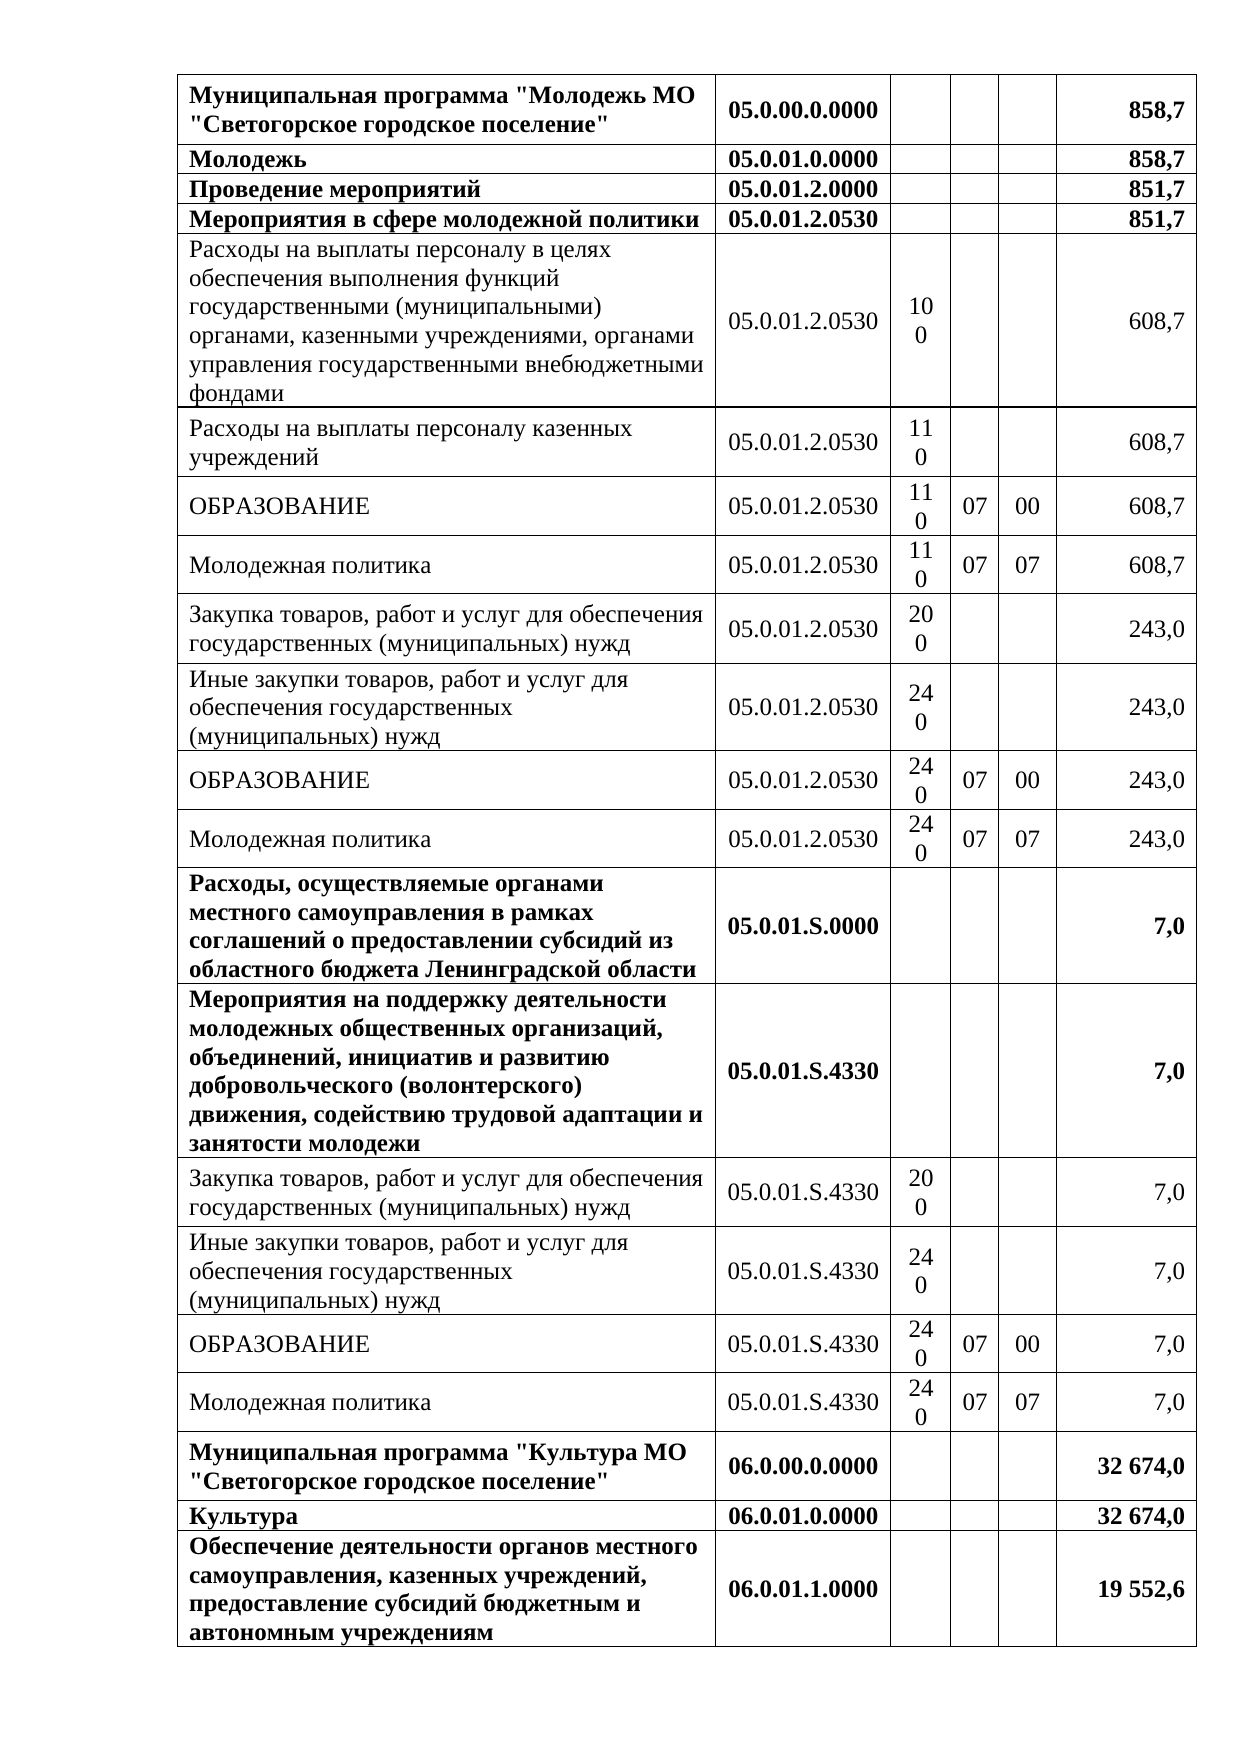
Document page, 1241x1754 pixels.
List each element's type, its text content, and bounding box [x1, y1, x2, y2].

table_cell [951, 1432, 998, 1500]
table_cell 243,0 [1057, 594, 1196, 663]
table_cell [951, 984, 998, 1157]
table_cell 243,0 [1057, 810, 1196, 867]
table_cell 240 [891, 810, 950, 867]
table_cell [951, 145, 998, 173]
table_cell [891, 174, 950, 203]
table_cell [951, 594, 998, 663]
table_cell Закупка товаров, работ и услуг для обеспечения государственных (муниципальных) нужд [178, 1158, 715, 1226]
table_cell [999, 664, 1056, 750]
table_cell 110 [891, 408, 950, 476]
table_cell [999, 868, 1056, 983]
table_cell 00 [999, 1315, 1056, 1372]
table_cell [951, 1501, 998, 1530]
table_cell 851,7 [1057, 174, 1196, 203]
table_cell 608,7 [1057, 408, 1196, 476]
table_cell Иные закупки товаров, работ и услуг для обеспечения государственных (муниципальных) нужд [178, 664, 715, 750]
table_cell 05.0.01.S.4330 [716, 1158, 890, 1226]
table_cell Муниципальная программа "Культура МО "Светогорское городское поселение" [178, 1432, 715, 1500]
table_cell Мероприятия в сфере молодежной политики [178, 204, 715, 233]
table_cell 07 [999, 810, 1056, 867]
table_cell 05.0.01.0.0000 [716, 145, 890, 173]
table_cell 07 [951, 810, 998, 867]
table_cell 110 [891, 477, 950, 534]
table_cell 07 [951, 477, 998, 534]
table_cell 32 674,0 [1057, 1432, 1196, 1500]
table_cell [999, 1501, 1056, 1530]
table_cell 200 [891, 594, 950, 663]
table_cell [951, 1158, 998, 1226]
table_cell 858,7 [1057, 145, 1196, 173]
table_cell 7,0 [1057, 1315, 1196, 1372]
table_cell [999, 234, 1056, 406]
table_cell [891, 984, 950, 1157]
table_cell Закупка товаров, работ и услуг для обеспечения государственных (муниципальных) нужд [178, 594, 715, 663]
table_cell 05.0.01.2.0530 [716, 810, 890, 867]
table_cell 00 [999, 751, 1056, 808]
table_cell 608,7 [1057, 234, 1196, 406]
table_cell [951, 204, 998, 233]
table_cell 05.0.01.2.0530 [716, 204, 890, 233]
table_cell [891, 1531, 950, 1646]
table_cell [999, 984, 1056, 1157]
table_cell [891, 145, 950, 173]
table_cell 200 [891, 1158, 950, 1226]
table_cell 608,7 [1057, 477, 1196, 534]
table_cell 05.0.01.2.0000 [716, 174, 890, 203]
table_cell [951, 868, 998, 983]
table_cell [951, 174, 998, 203]
table_cell [999, 594, 1056, 663]
table_cell 07 [999, 1373, 1056, 1431]
table_cell 05.0.01.S.4330 [716, 1315, 890, 1372]
table_cell 243,0 [1057, 751, 1196, 808]
table_cell 05.0.01.2.0530 [716, 536, 890, 593]
table_cell [999, 174, 1056, 203]
table_cell [951, 1227, 998, 1313]
table_cell [891, 1432, 950, 1500]
table_cell 07 [951, 1315, 998, 1372]
table_cell [999, 1158, 1056, 1226]
table_cell 100 [891, 234, 950, 406]
table_cell 06.0.01.1.0000 [716, 1531, 890, 1646]
table_cell [951, 664, 998, 750]
table_cell Расходы, осуществляемые органами местного самоуправления в рамках соглашений о предоставлении субсидий из областного бюджета Ленинградской области [178, 868, 715, 983]
table_cell 07 [951, 751, 998, 808]
table_cell [891, 868, 950, 983]
table_cell [891, 75, 950, 143]
table_cell 858,7 [1057, 75, 1196, 143]
table_cell 05.0.01.2.0530 [716, 408, 890, 476]
table_cell 608,7 [1057, 536, 1196, 593]
table_cell Расходы на выплаты персоналу в целях обеспечения выполнения функций государственными (муниципальными) органами, казенными учреждениями, органами управления государственными внебюджетными фондами [178, 234, 715, 406]
table_cell 05.0.00.0.0000 [716, 75, 890, 143]
table_cell 05.0.01.2.0530 [716, 751, 890, 808]
table_cell Молодежная политика [178, 1373, 715, 1431]
table_cell [999, 1227, 1056, 1313]
table_cell 05.0.01.2.0530 [716, 664, 890, 750]
table_cell Молодежь [178, 145, 715, 173]
table_cell Культура [178, 1501, 715, 1530]
table_cell Обеспечение деятельности органов местного самоуправления, казенных учреждений, предоставление субсидий бюджетным и автономным учреждениям [178, 1531, 715, 1646]
table_cell 07 [999, 536, 1056, 593]
table_cell 05.0.01.2.0530 [716, 477, 890, 534]
table_cell 7,0 [1057, 1158, 1196, 1226]
table_cell 240 [891, 1315, 950, 1372]
table_cell [951, 234, 998, 406]
table_cell 7,0 [1057, 1373, 1196, 1431]
table_cell Иные закупки товаров, работ и услуг для обеспечения государственных (муниципальных) нужд [178, 1227, 715, 1313]
table_cell 243,0 [1057, 664, 1196, 750]
table_cell 05.0.01.2.0530 [716, 234, 890, 406]
table_cell 07 [951, 1373, 998, 1431]
table_cell 06.0.00.0.0000 [716, 1432, 890, 1500]
table_cell [999, 204, 1056, 233]
table_cell Молодежная политика [178, 810, 715, 867]
table_cell 05.0.01.2.0530 [716, 594, 890, 663]
table_cell Молодежная политика [178, 536, 715, 593]
table_cell ОБРАЗОВАНИЕ [178, 1315, 715, 1372]
table_cell 7,0 [1057, 868, 1196, 983]
table_cell 851,7 [1057, 204, 1196, 233]
table_cell 32 674,0 [1057, 1501, 1196, 1530]
table_cell 05.0.01.S.4330 [716, 984, 890, 1157]
table_cell 00 [999, 477, 1056, 534]
table_cell [999, 145, 1056, 173]
table_cell 240 [891, 751, 950, 808]
table_cell 110 [891, 536, 950, 593]
table_cell [999, 1531, 1056, 1646]
table_cell Расходы на выплаты персоналу казенных учреждений [178, 408, 715, 476]
table_cell 05.0.01.S.4330 [716, 1227, 890, 1313]
table_cell ОБРАЗОВАНИЕ [178, 751, 715, 808]
table_cell 240 [891, 1227, 950, 1313]
table_cell [951, 75, 998, 143]
table_cell 05.0.01.S.4330 [716, 1373, 890, 1431]
table_cell [999, 75, 1056, 143]
table_cell 07 [951, 536, 998, 593]
table_cell Проведение мероприятий [178, 174, 715, 203]
table_cell Мероприятия на поддержку деятельности молодежных общественных организаций, объединений, инициатив и развитию добровольческого (волонтерского) движения, содействию трудовой адаптации и занятости молодежи [178, 984, 715, 1157]
table_cell Муниципальная программа "Молодежь МО "Светогорское городское поселение" [178, 75, 715, 143]
table_cell [999, 1432, 1056, 1500]
table_cell [999, 408, 1056, 476]
table_cell 19 552,6 [1057, 1531, 1196, 1646]
table_cell [951, 1531, 998, 1646]
table_cell 240 [891, 664, 950, 750]
table_cell ОБРАЗОВАНИЕ [178, 477, 715, 534]
table_cell [891, 1501, 950, 1530]
table_cell 7,0 [1057, 984, 1196, 1157]
table_cell [891, 204, 950, 233]
table_cell 05.0.01.S.0000 [716, 868, 890, 983]
table_cell 7,0 [1057, 1227, 1196, 1313]
table_cell 240 [891, 1373, 950, 1431]
table_cell [951, 408, 998, 476]
table_cell 06.0.01.0.0000 [716, 1501, 890, 1530]
